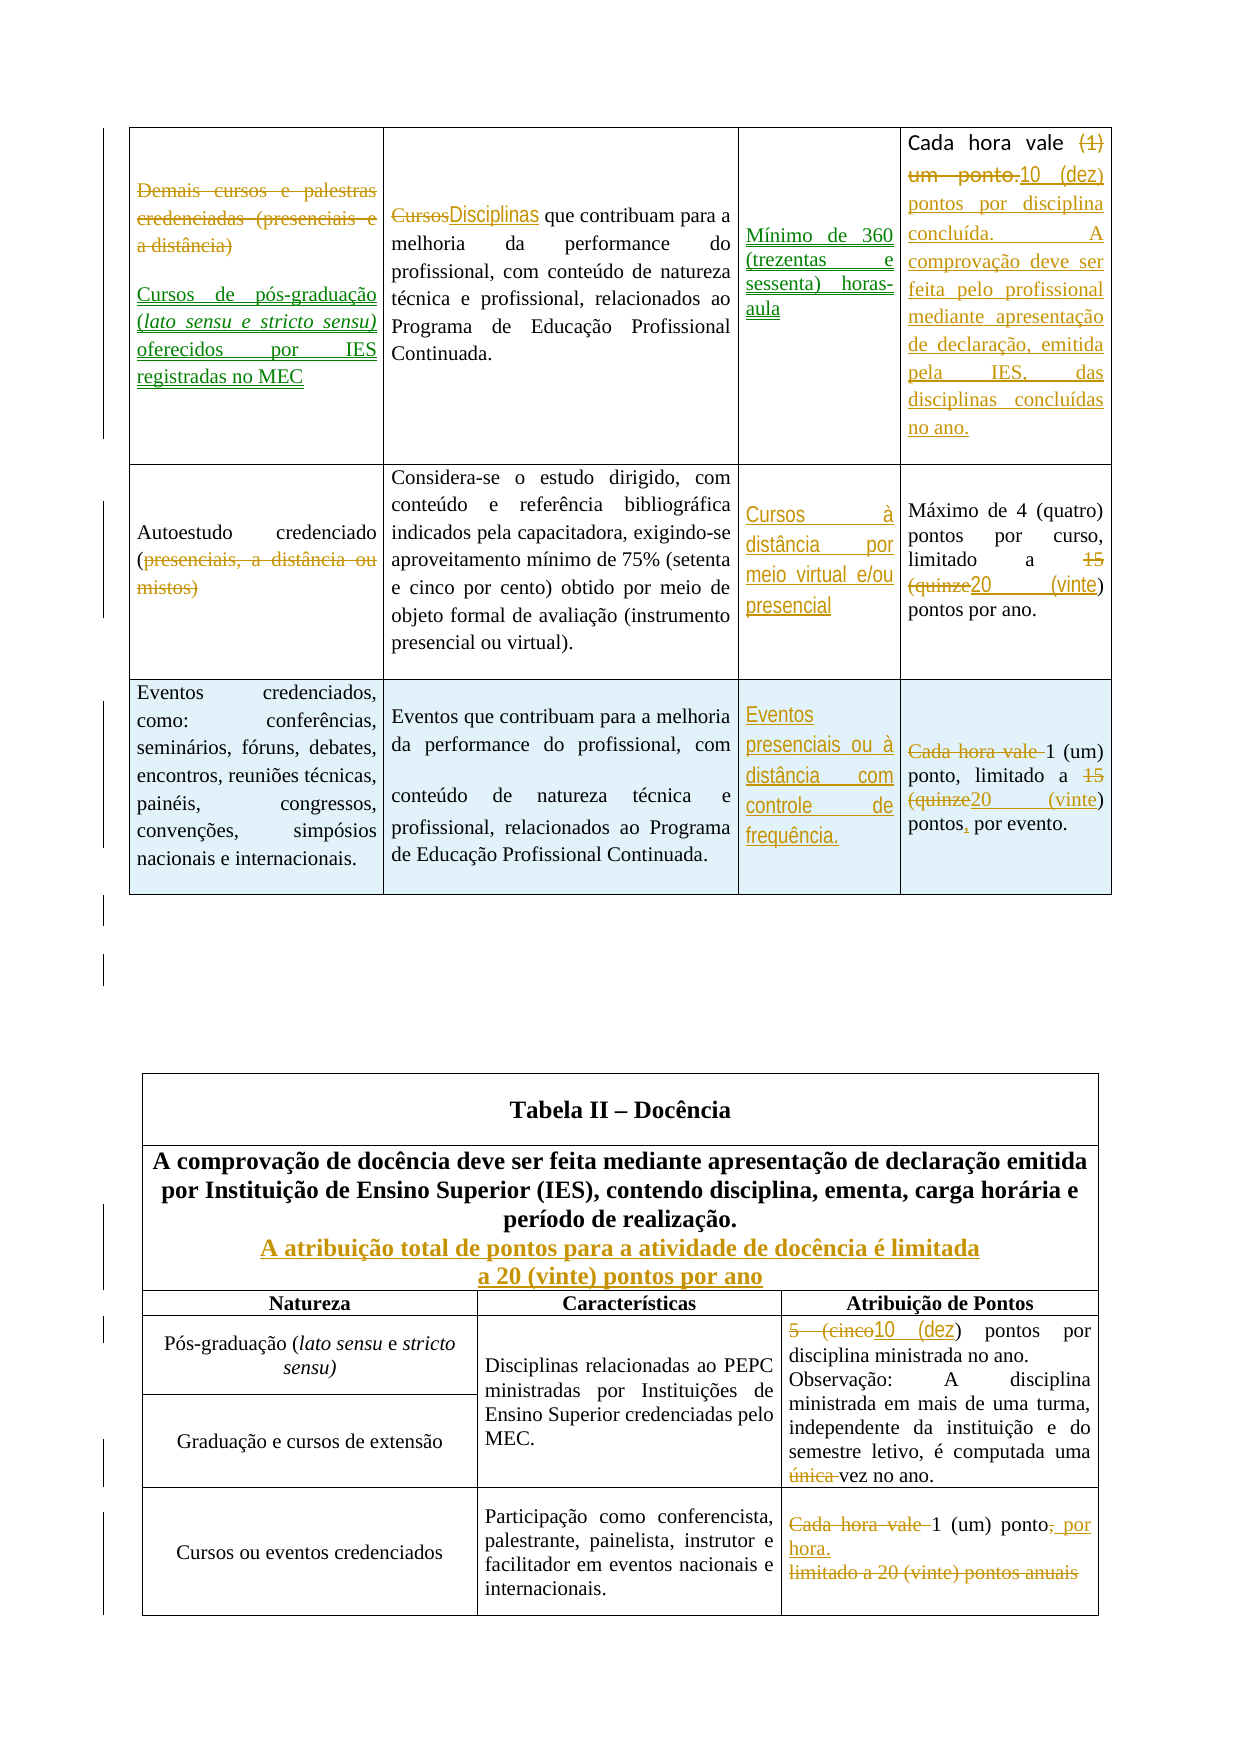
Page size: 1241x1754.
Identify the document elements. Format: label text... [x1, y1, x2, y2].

table_cell Considera-se o estudo dirigido, com conteúdo e referência bibliográfica indicados pela capacitadora, exigindo-se aproveitamento mínimo de 75% (setenta e cinco por cento) obtido por meio de objeto formal de avaliação (instrumento presencial ou virtual). [384, 465, 738, 679]
table_cell [130, 128, 383, 463]
table_cell Atribuição de Pontos [782, 1291, 1098, 1315]
table_cell ) pontos por disciplina ministrada no ano. Observação: A disciplina ministrada em mais de uma turma, independente da instituição e do semestre letivo, é computada uma vez no ano. [782, 1316, 1098, 1487]
table_cell Autoestudo credenciado ( [130, 465, 383, 679]
table_cell [739, 465, 900, 679]
table_cell A comprovação de docência deve ser feita mediante apresentação de declaração emitida por Instituição de Ensino Superior (IES), contendo disciplina, ementa, carga horária e período de realização. [143, 1146, 1098, 1290]
table_cell Disciplinas relacionadas ao PEPC ministradas por Instituições de Ensino Superior credenciadas pelo MEC. [478, 1316, 781, 1487]
table_cell Características [478, 1291, 781, 1315]
table_cell Natureza [143, 1291, 477, 1315]
table_cell Cursos ou eventos credenciados [143, 1488, 477, 1615]
table_header Tabela II – Docência [143, 1074, 1098, 1145]
table_cell Pós-graduação (lato sensu e stricto sensu) [143, 1316, 477, 1394]
table_cell Máximo de 4 (quatro) pontos por curso, limitado a ) pontos por ano. [901, 465, 1111, 679]
table_cell [901, 128, 1111, 463]
table_cell [739, 128, 900, 463]
table_cell Graduação e cursos de extensão [143, 1395, 477, 1487]
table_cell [384, 128, 738, 463]
table_cell 1 (um) ponto [782, 1488, 1098, 1615]
table_cell Participação como conferencista, palestrante, painelista, instrutor e facilitador em eventos nacionais e internacionais. [478, 1488, 781, 1615]
